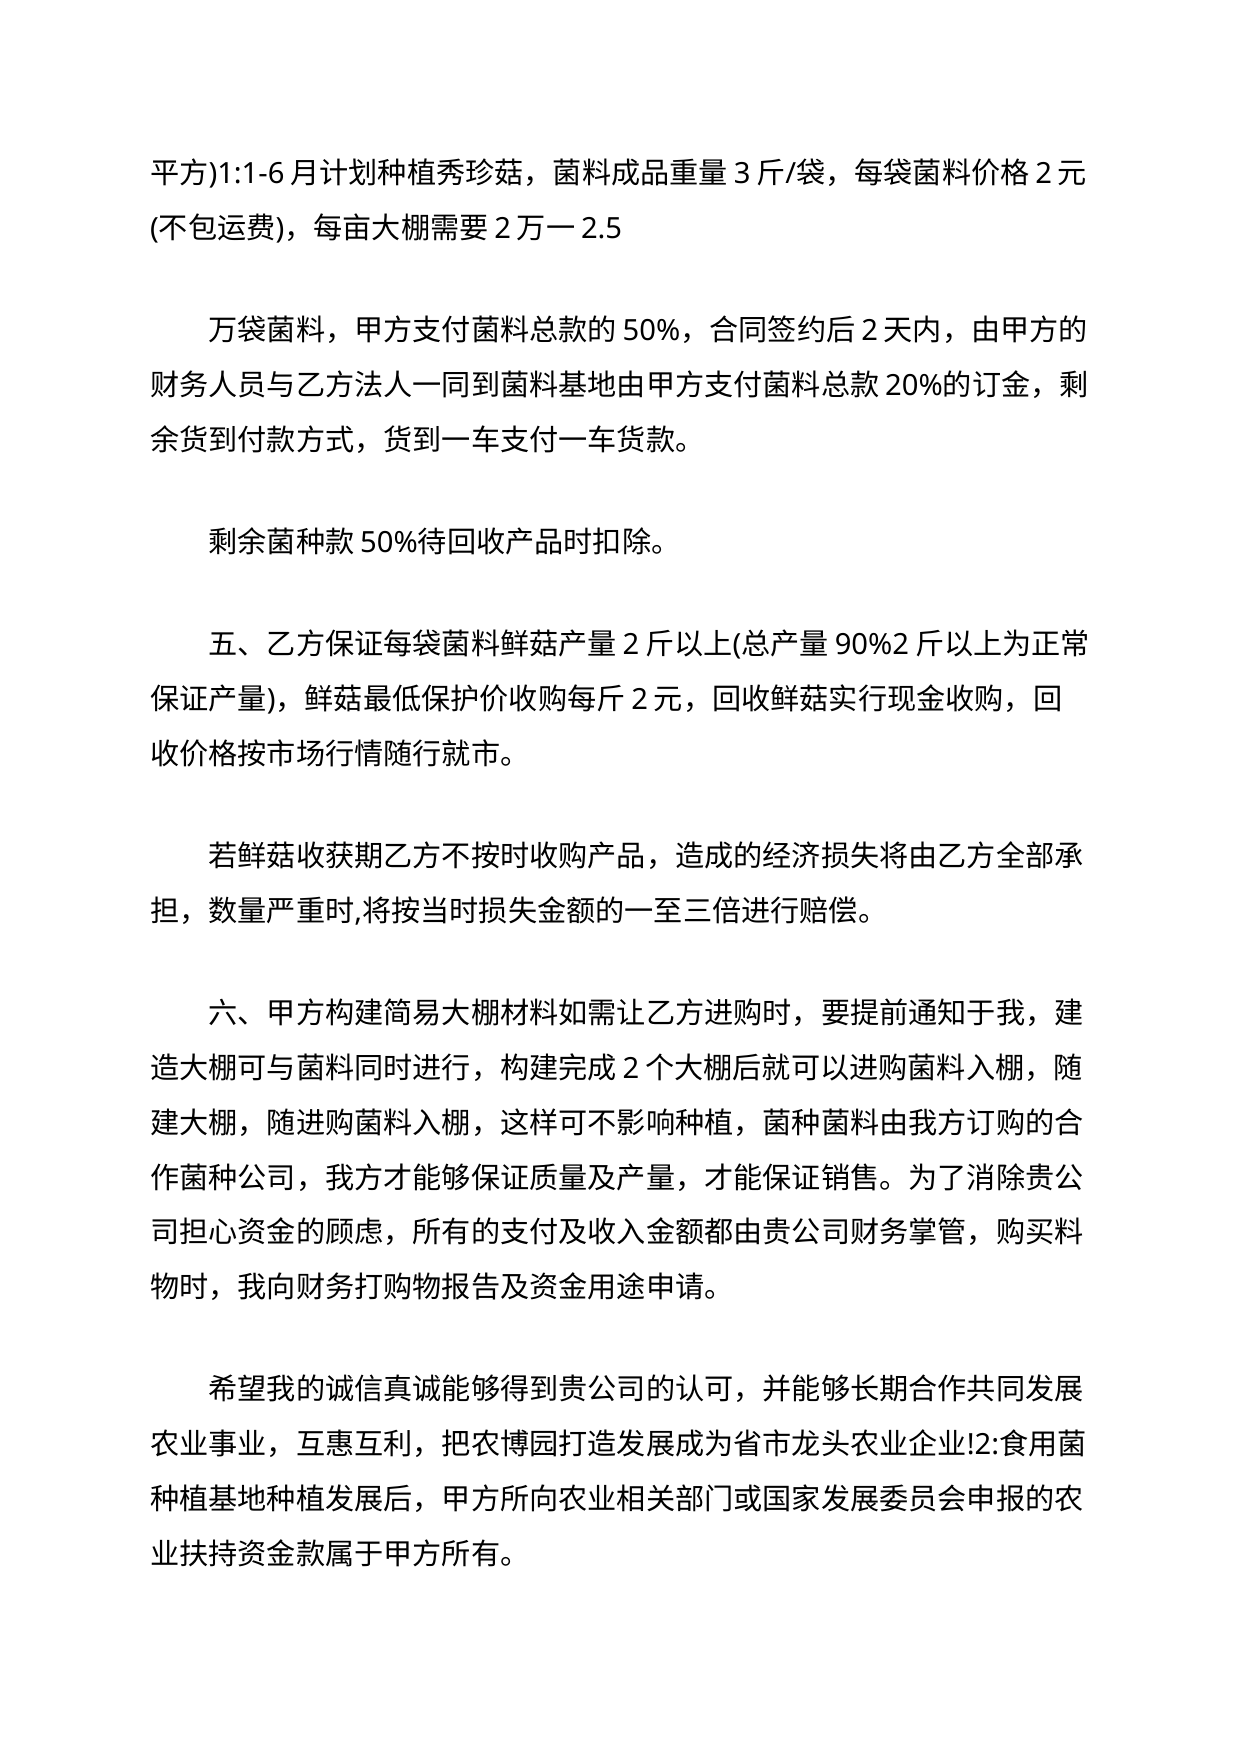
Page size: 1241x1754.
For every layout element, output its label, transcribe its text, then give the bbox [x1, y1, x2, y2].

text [150, 150, 1090, 247]
text 五、乙方保证每袋菌料鲜菇产量2斤以上(总产量90%2斤以上为正常保证产量)，鲜菇最低保护价收购每斤2元，回收鲜菇实行现金收购，回收价格按市场行情随行就市。 [150, 621, 1090, 773]
text 万袋菌料，甲方支付菌料总款的50%，合同签约后2天内，由甲方的财务人员与乙方法人一同到菌料基地由甲方支付菌料总款20%的订金，剩余货到付款方式，货到一车支付一车货款。 [150, 307, 1090, 459]
text 希望我的诚信真诚能够得到贵公司的认可，并能够长期合作共同发展农业事业，互惠互利，把农博园打造发展成为省市龙头农业企业!2:食用菌种植基地种植发展后，甲方所向农业相关部门或国家发展委员会申报的农业扶持资金款属于甲方所有。 [150, 1366, 1090, 1573]
text 剩余菌种款50%待回收产品时扣除。 [150, 519, 1090, 561]
text 若鲜菇收获期乙方不按时收购产品，造成的经济损失将由乙方全部承担，数量严重时,将按当时损失金额的一至三倍进行赔偿。 [150, 832, 1090, 930]
text 六、甲方构建简易大棚材料如需让乙方进购时，要提前通知于我，建造大棚可与菌料同时进行，构建完成2个大棚后就可以进购菌料入棚，随建大棚，随进购菌料入棚，这样可不影响种植，菌种菌料由我方订购的合作菌种公司，我方才能够保证质量及产量，才能保证销售。为了消除贵公司担心资金的顾虑，所有的支付及收入金额都由贵公司财务掌管，购买料物时，我向财务打购物报告及资金用途申请。 [150, 989, 1090, 1306]
